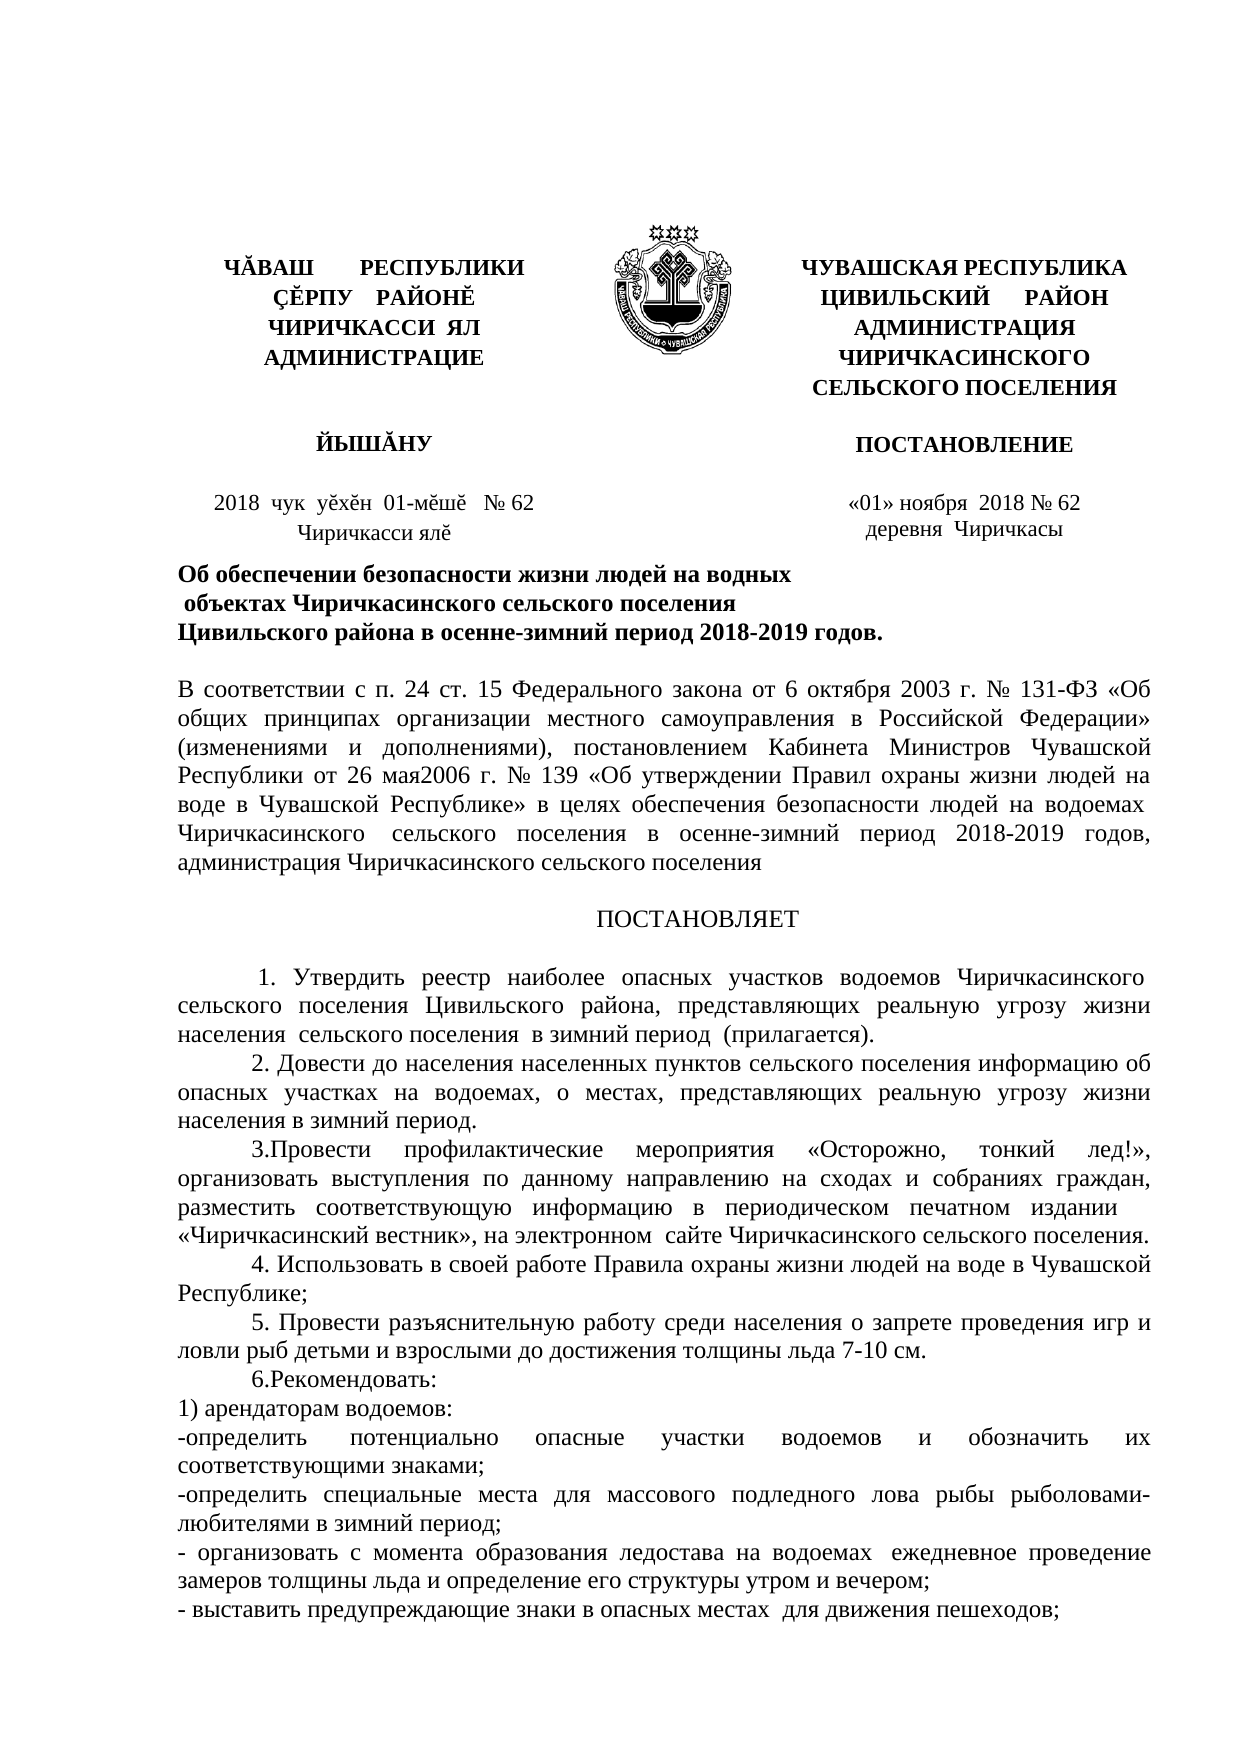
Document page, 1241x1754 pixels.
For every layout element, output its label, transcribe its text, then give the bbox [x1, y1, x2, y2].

text -определить специальные места для массового подледного лова рыбы рыболовами-любителями в зимний период; [177, 1479, 1152, 1537]
text 2. Довести до населения населенных пунктов сельского поселения информацию об опасных участках на водоемах, о местах, представляющих реальную угрозу жизни населения в зимний период. [177, 1048, 1152, 1134]
text объектах Чиричкасинского сельского поселения [177, 588, 1152, 617]
text 1) арендаторам водоемов: [177, 1393, 1152, 1422]
table_cell ЧИРИЧКАССИ ЯЛ АДМИНИСТРАЦИЕ ЙЫШĂНУ 2018 чук уĕхĕн 01-мĕшĕ № 62 Чиричкасси ялĕ [149, 314, 599, 559]
text 6.Рекомендовать: [177, 1364, 1152, 1393]
text 4. Использовать в своей работе Правила охраны жизни людей на воде в Чувашской Республике; [177, 1249, 1152, 1307]
text 1. Утвердить реестр наиболее опасных участков водоемов Чиричкасинского сельского поселения Цивильского района, представляющих реальную угрозу жизни населения сельского поселения в зимний период (прилагается). [177, 962, 1152, 1048]
table_cell АДМИНИСТРАЦИЯ ЧИРИЧКАСИНСКОГО СЕЛЬСКОГО ПОСЕЛЕНИЯ ПОСТАНОВЛЕНИЕ «01» ноября 2018 № 62 деревня Чиричкасы [749, 314, 1180, 559]
text 3.Провести профилактические мероприятия «Осторожно, тонкий лед!», организовать выступления по данному направлению на сходах и собраниях граждан, разместить соответствующую информацию в периодическом печатном издании «Чиричкасинский вестник», на электронном сайте Чиричкасинского сельского поселения. [177, 1134, 1152, 1249]
text ПОСТАНОВЛЯЕТ [177, 904, 1152, 933]
text Цивильского района в осенне-зимний период 2018-2019 годов. [177, 617, 1152, 645]
text - организовать с момента образования ледостава на водоемах ежедневное проведение замеров толщины льда и определение его структуры утром и вечером; [177, 1537, 1152, 1594]
text -определить потенциально опасные участки водоемов и обозначить их соответствующими знаками; [177, 1422, 1152, 1479]
picture [613, 223, 732, 355]
table_header ЧУВАШСКАЯ РЕСПУБЛИКА ЦИВИЛЬСКИЙ РАЙОН [749, 224, 1180, 314]
text В соответствии с п. 24 ст. 15 Федерального закона от 6 октября . № 131-ФЗ «Об общих принципах организации местного самоуправления в Российской Федерации» (изменениями и дополнениями), постановлением Кабинета Министров Чувашской Республики от 26 мая2006 г. № 139 «Об утверждении Правил охраны жизни людей на воде в Чувашской Республике» в целях обеспечения безопасности людей на водоемах Чиричкасинского сельского поселения в осенне-зимний период 2018-2019 годов, администрация Чиричкасинского сельского поселения [177, 674, 1152, 875]
table_header [599, 224, 749, 559]
text Об обеспечении безопасности жизни людей на водных [177, 559, 1152, 588]
text 5. Провести разъяснительную работу среди населения о запрете проведения игр и ловли рыб детьми и взрослыми до достижения толщины льда 7-. [177, 1307, 1152, 1364]
text - выставить предупреждающие знаки в опасных местах для движения пешеходов; [177, 1594, 1152, 1623]
table_header ЧĂВАШ РЕСПУБЛИКИ ÇĔРПУ РАЙОНĔ [149, 224, 599, 314]
